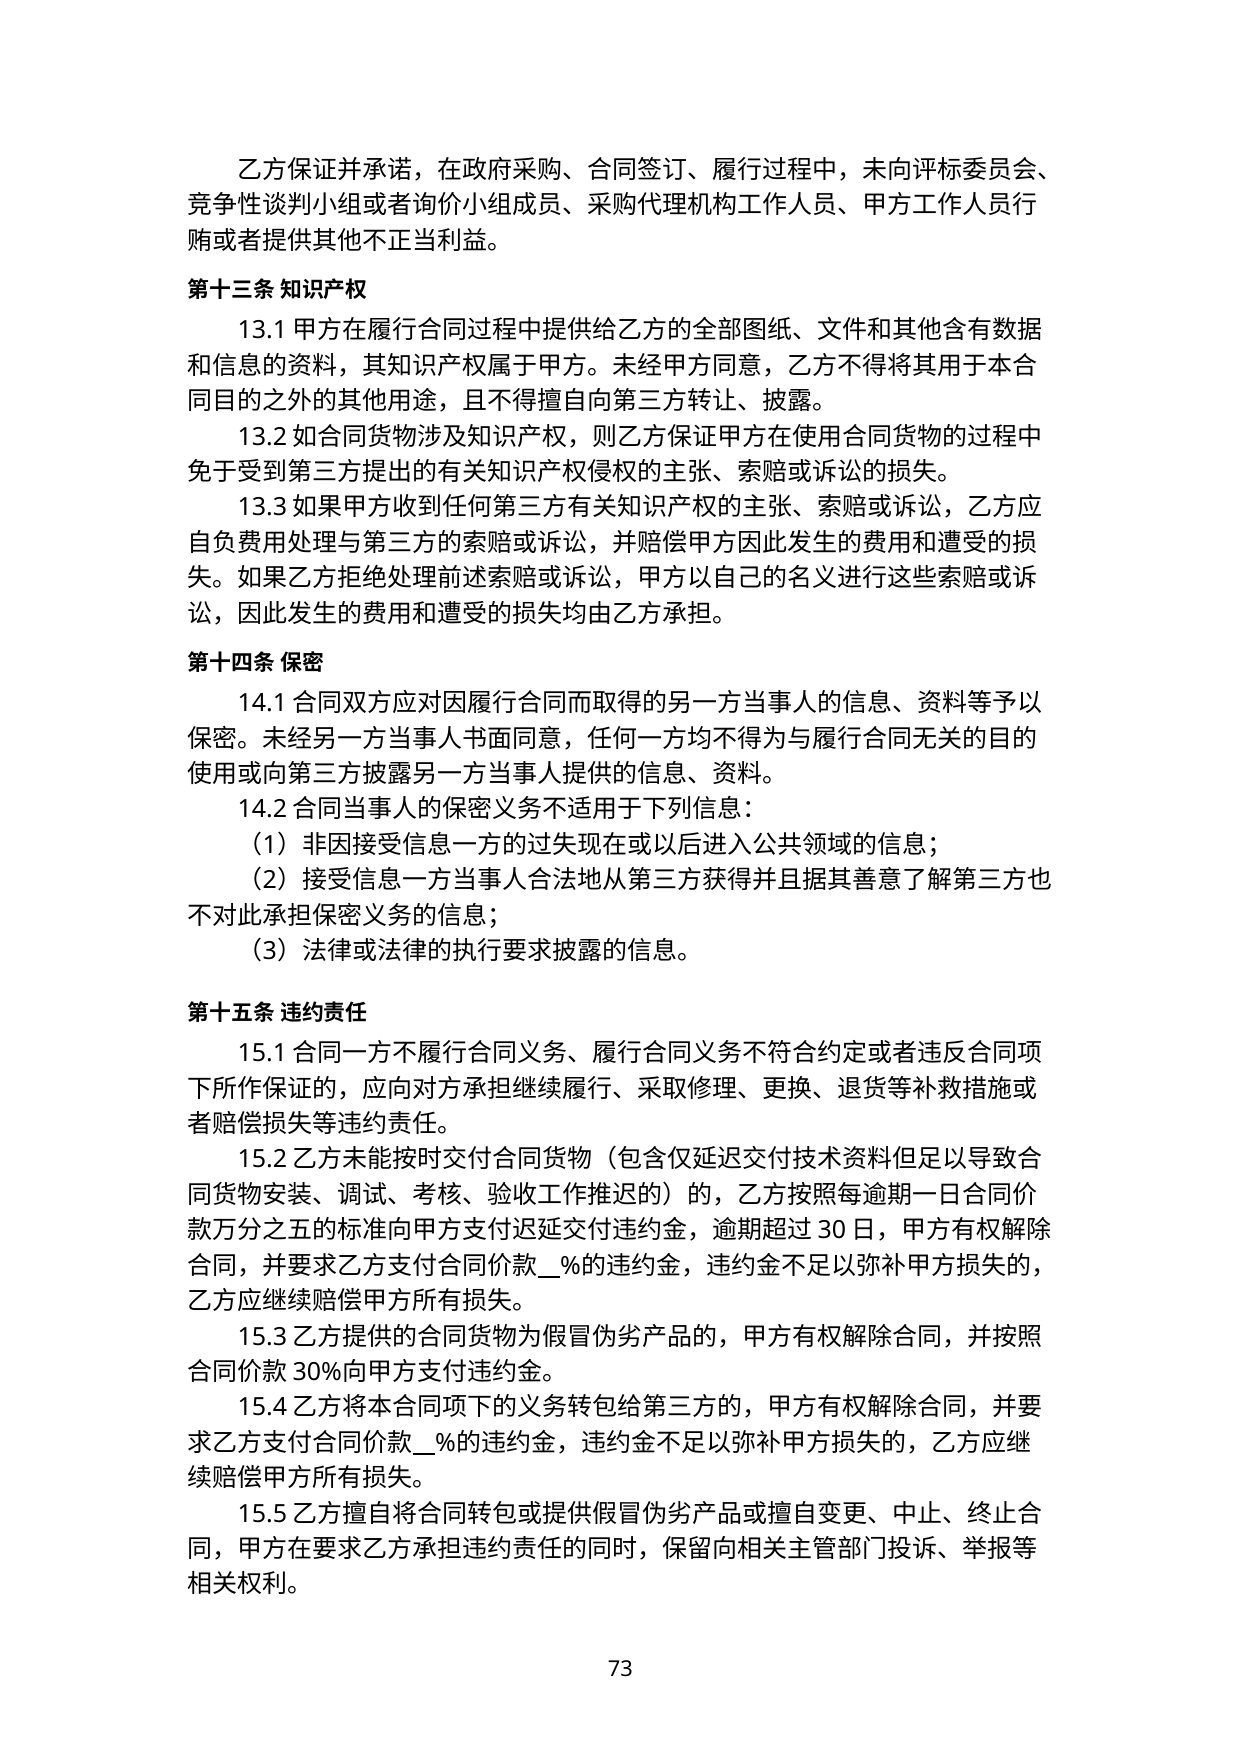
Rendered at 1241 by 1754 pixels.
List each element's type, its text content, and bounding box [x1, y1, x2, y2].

text 15.3乙方提供的合同货物为假冒伪劣产品的，甲方有权解除合同，并按照合同价款30%向甲方支付违约金。 [187, 1317, 1053, 1387]
title 第十三条 知识产权 [187, 269, 1053, 304]
text 14.2合同当事人的保密义务不适用于下列信息： [187, 789, 1053, 825]
text 15.4乙方将本合同项下的义务转包给第三方的，甲方有权解除合同，并要求乙方支付合同价款 %的违约金，违约金不足以弥补甲方损失的，乙方应继续赔偿甲方所有损失。 [187, 1387, 1053, 1494]
text （3）法律或法律的执行要求披露的信息。 [187, 931, 1053, 967]
text 15.5乙方擅自将合同转包或提供假冒伪劣产品或擅自变更、中止、终止合同，甲方在要求乙方承担违约责任的同时，保留向相关主管部门投诉、举报等相关权利。 [187, 1494, 1053, 1600]
text 14.1合同双方应对因履行合同而取得的另一方当事人的信息、资料等予以保密。未经另一方当事人书面同意，任何一方均不得为与履行合同无关的目的使用或向第三方披露另一方当事人提供的信息、资料。 [187, 683, 1053, 789]
title 第十四条 保密 [187, 642, 1053, 677]
text 13.1甲方在履行合同过程中提供给乙方的全部图纸、文件和其他含有数据和信息的资料，其知识产权属于甲方。未经甲方同意，乙方不得将其用于本合同目的之外的其他用途，且不得擅自向第三方转让、披露。 [187, 310, 1053, 417]
text 15.1合同一方不履行合同义务、履行合同义务不符合约定或者违反合同项下所作保证的，应向对方承担继续履行、采取修理、更换、退货等补救措施或者赔偿损失等违约责任。 [187, 1033, 1053, 1139]
title 第十五条 违约责任 [187, 992, 1053, 1027]
text 乙方保证并承诺，在政府采购、合同签订、履行过程中，未向评标委员会、竞争性谈判小组或者询价小组成员、采购代理机构工作人员、甲方工作人员行贿或者提供其他不正当利益。 [187, 150, 1053, 256]
text 13.3如果甲方收到任何第三方有关知识产权的主张、索赔或诉讼，乙方应自负费用处理与第三方的索赔或诉讼，并赔偿甲方因此发生的费用和遭受的损失。如果乙方拒绝处理前述索赔或诉讼，甲方以自己的名义进行这些索赔或诉讼，因此发生的费用和遭受的损失均由乙方承担。 [187, 487, 1053, 629]
text 13.2如合同货物涉及知识产权，则乙方保证甲方在使用合同货物的过程中免于受到第三方提出的有关知识产权侵权的主张、索赔或诉讼的损失。 [187, 417, 1053, 487]
text （1）非因接受信息一方的过失现在或以后进入公共领域的信息； [187, 825, 1053, 860]
text 15.2乙方未能按时交付合同货物（包含仅延迟交付技术资料但足以导致合同货物安装、调试、考核、验收工作推迟的）的，乙方按照每逾期一日合同价款万分之五的标准向甲方支付迟延交付违约金，逾期超过30日，甲方有权解除合同，并要求乙方支付合同价款 %的违约金，违约金不足以弥补甲方损失的，乙方应继续赔偿甲方所有损失。 [187, 1139, 1053, 1317]
text （2）接受信息一方当事人合法地从第三方获得并且据其善意了解第三方也不对此承担保密义务的信息； [187, 860, 1053, 931]
